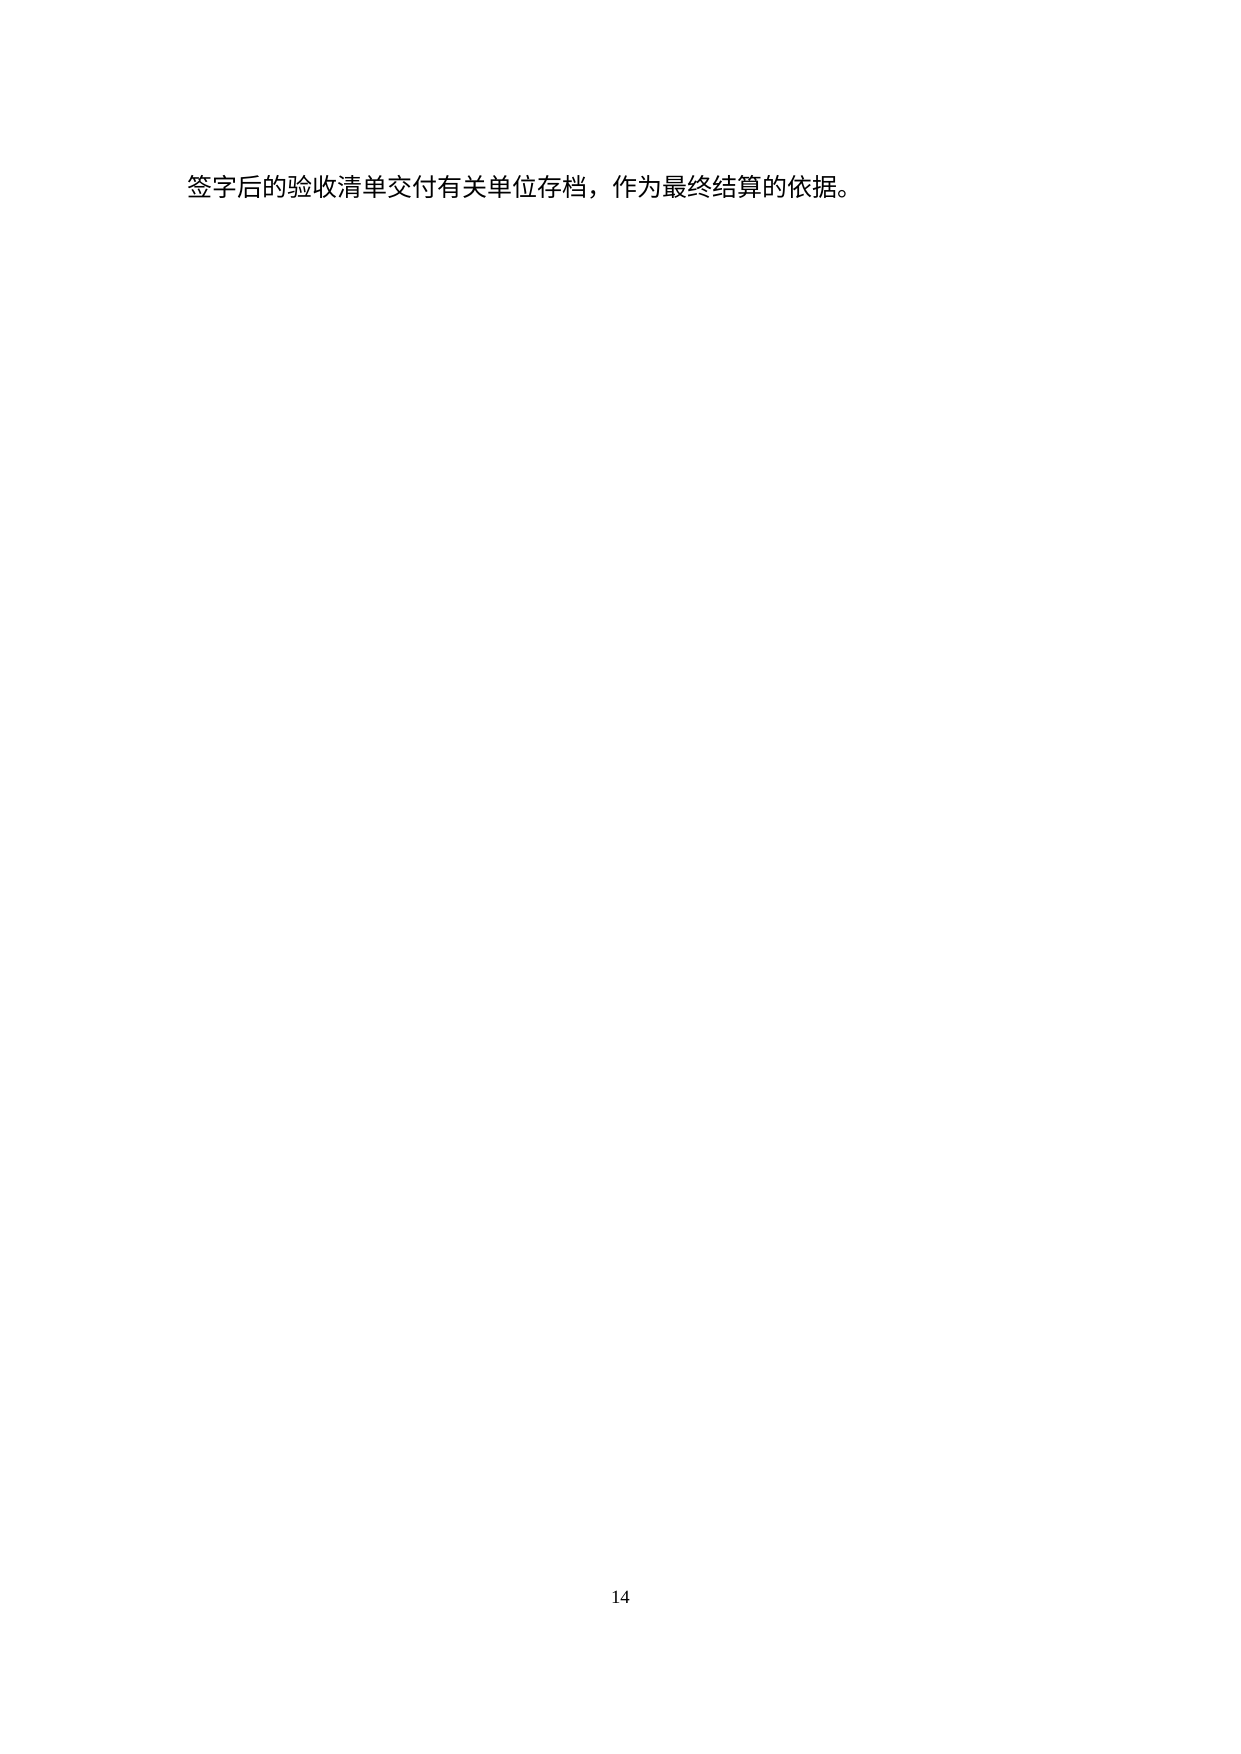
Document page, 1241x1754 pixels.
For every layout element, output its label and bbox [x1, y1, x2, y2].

text [187, 153, 1053, 218]
